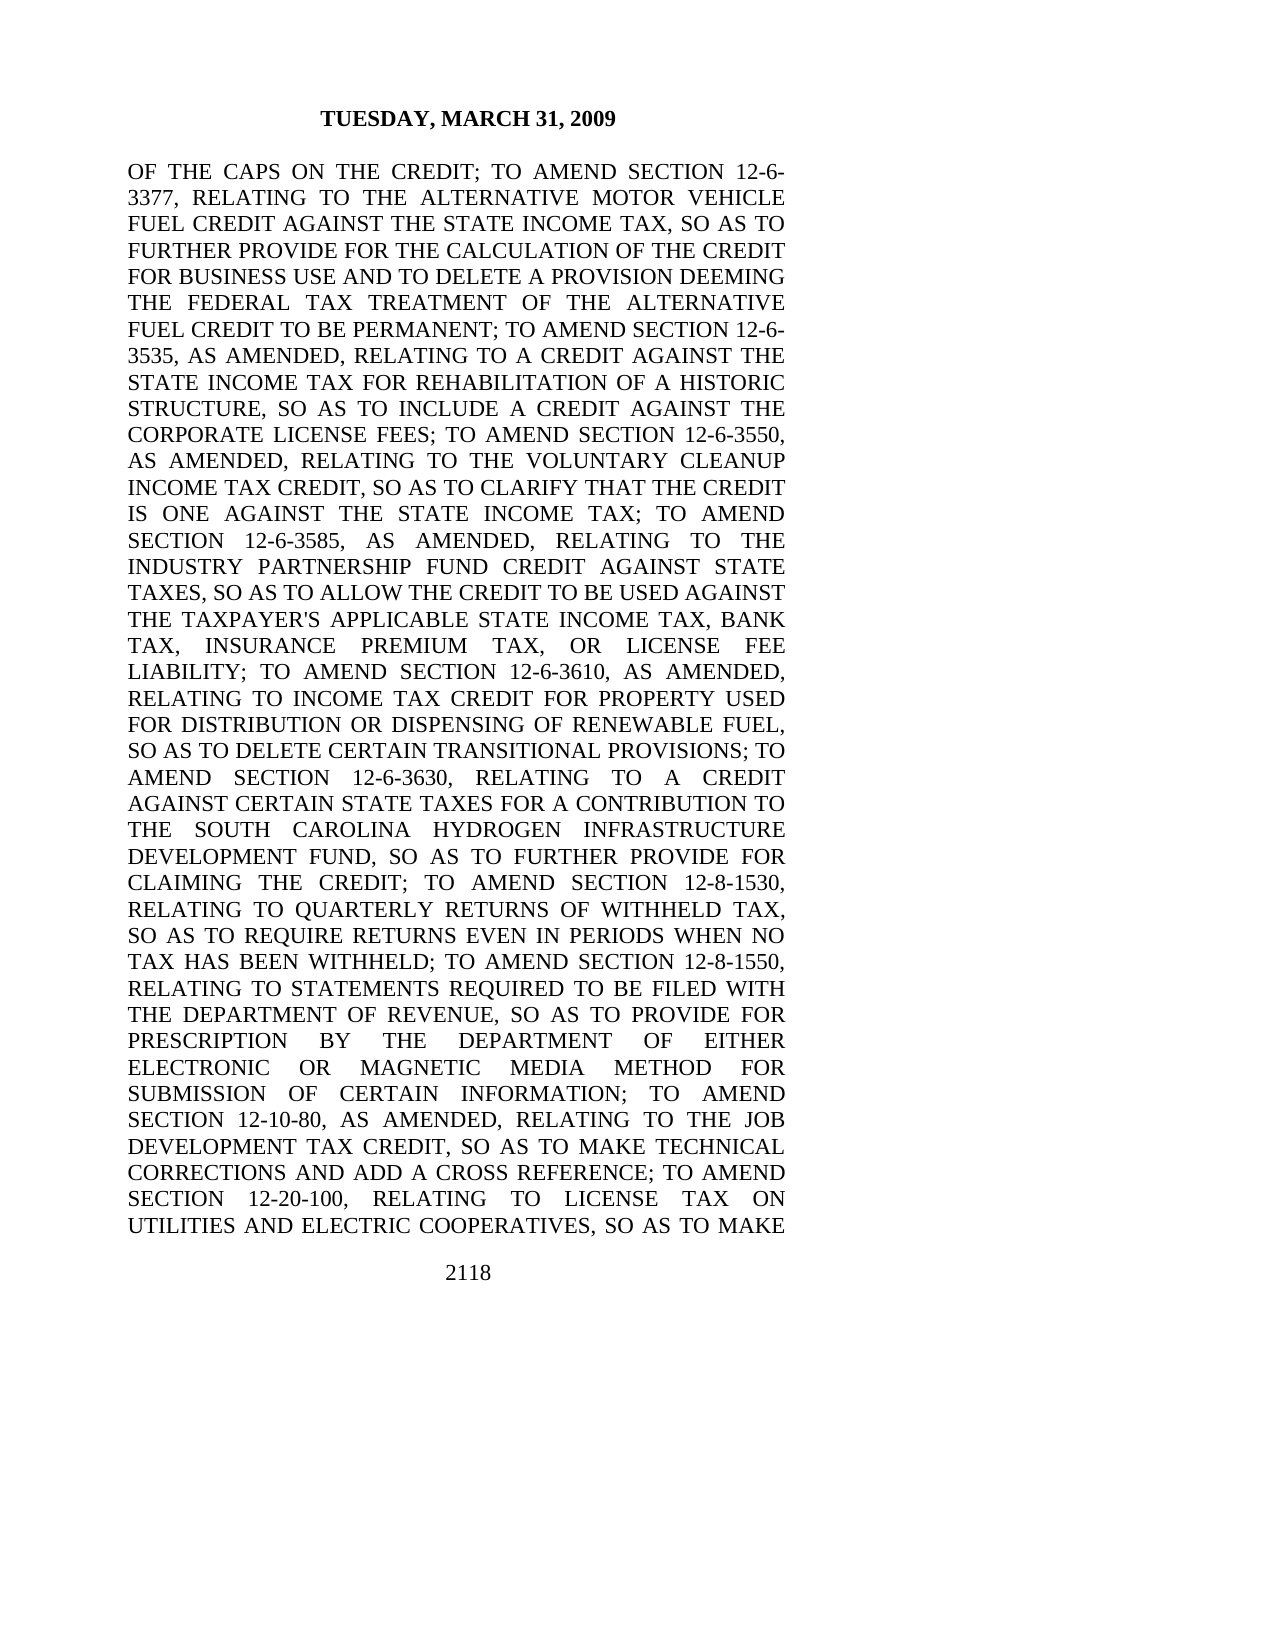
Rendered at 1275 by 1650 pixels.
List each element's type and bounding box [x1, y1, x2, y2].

text [127, 158, 786, 1238]
